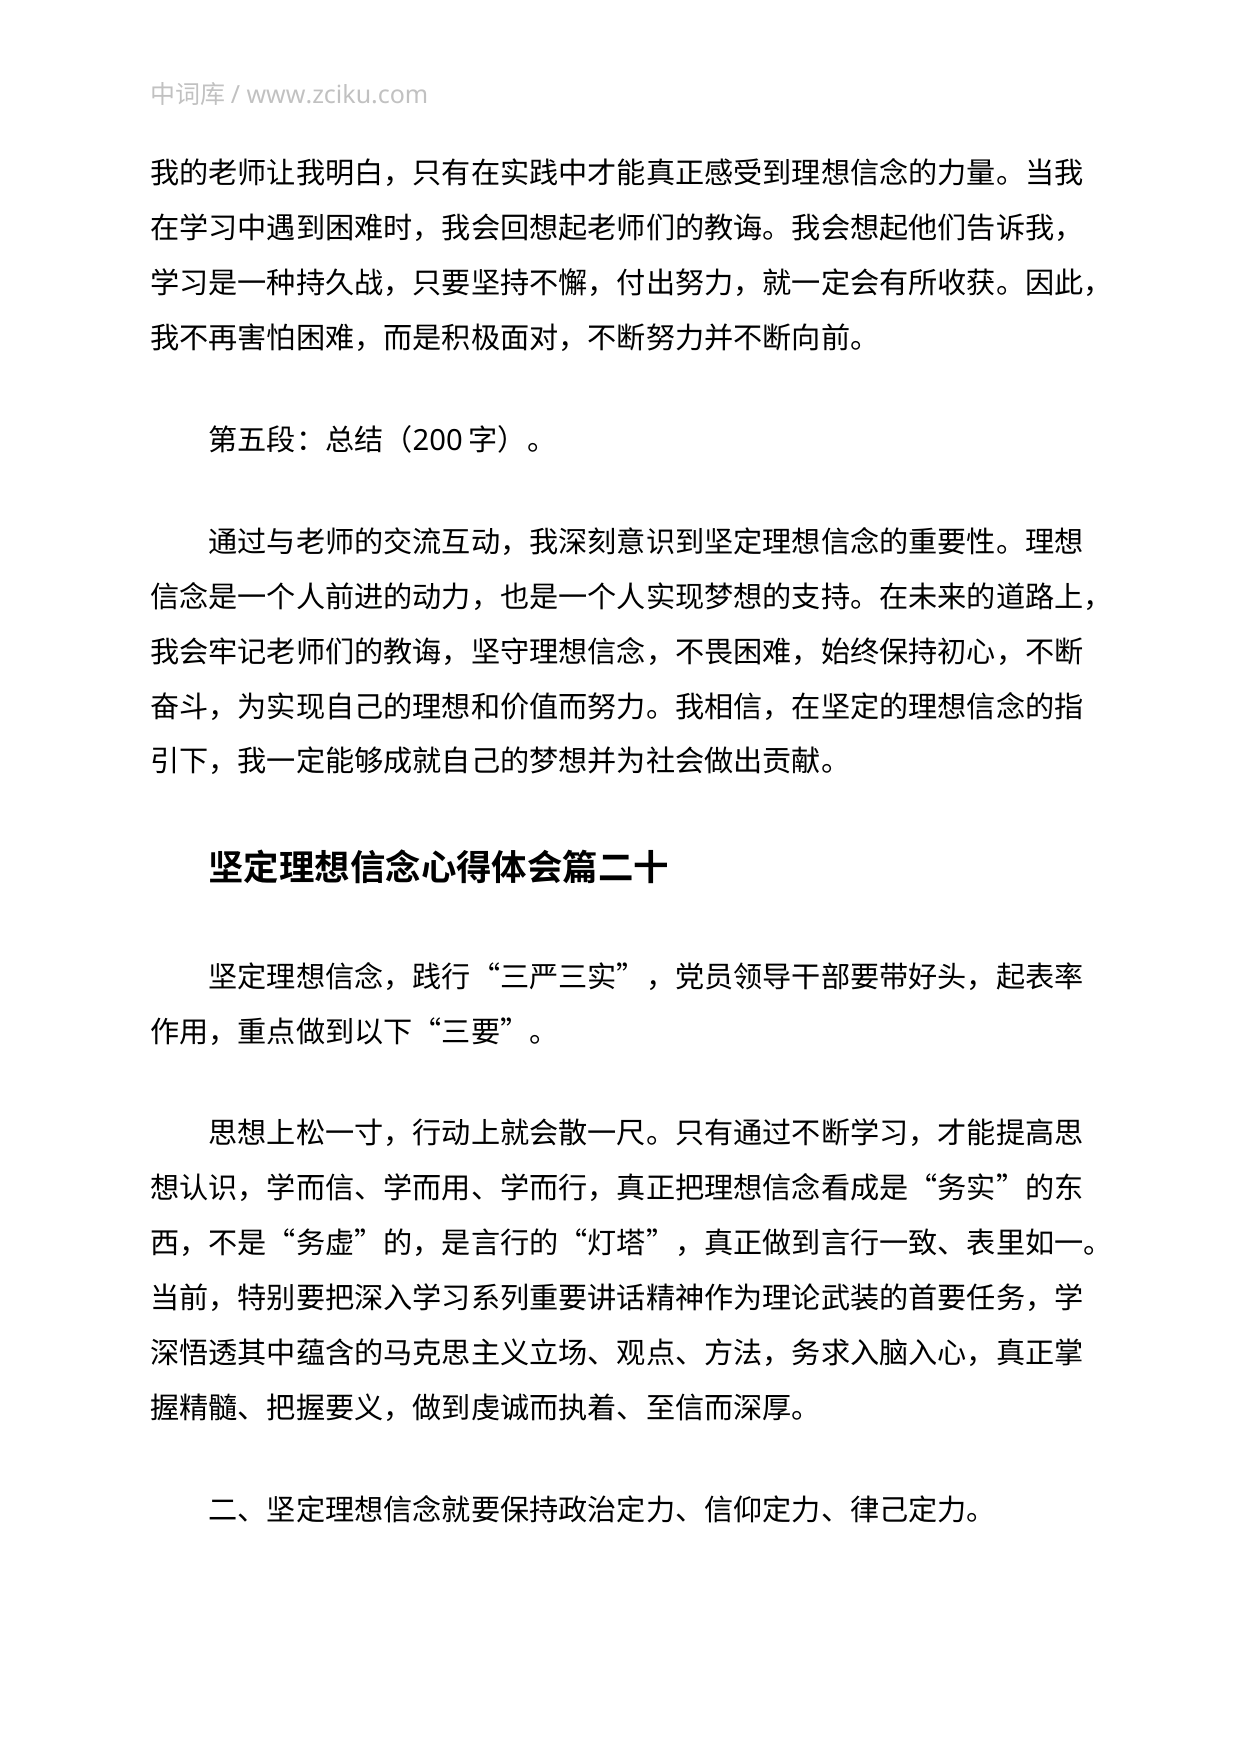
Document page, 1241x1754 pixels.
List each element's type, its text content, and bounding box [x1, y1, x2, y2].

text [150, 150, 1090, 357]
text 二、坚定理想信念就要保持政治定力、信仰定力、律己定力。 [150, 1486, 1090, 1528]
text 坚定理想信念心得体会篇二十 [150, 840, 1090, 891]
text 第五段：总结（200字）。 [150, 416, 1090, 459]
text 坚定理想信念，践行“三严三实”，党员领导干部要带好头，起表率作用，重点做到以下“三要”。 [150, 953, 1090, 1050]
text 思想上松一寸，行动上就会散一尺。只有通过不断学习，才能提高思想认识，学而信、学而用、学而行，真正把理想信念看成是“务实”的东西，不是“务虚”的，是言行的“灯塔”，真正做到言行一致、表里如一。当前，特别要把深入学习系列重要讲话精神作为理论武装的首要任务，学深悟透其中蕴含的马克思主义立场、观点、方法，务求入脑入心，真正掌握精髓、把握要义，做到虔诚而执着、至信而深厚。 [150, 1110, 1090, 1427]
text 通过与老师的交流互动，我深刻意识到坚定理想信念的重要性。理想信念是一个人前进的动力，也是一个人实现梦想的支持。在未来的道路上，我会牢记老师们的教诲，坚守理想信念，不畏困难，始终保持初心，不断奋斗，为实现自己的理想和价值而努力。我相信，在坚定的理想信念的指引下，我一定能够成就自己的梦想并为社会做出贡献。 [150, 518, 1090, 780]
